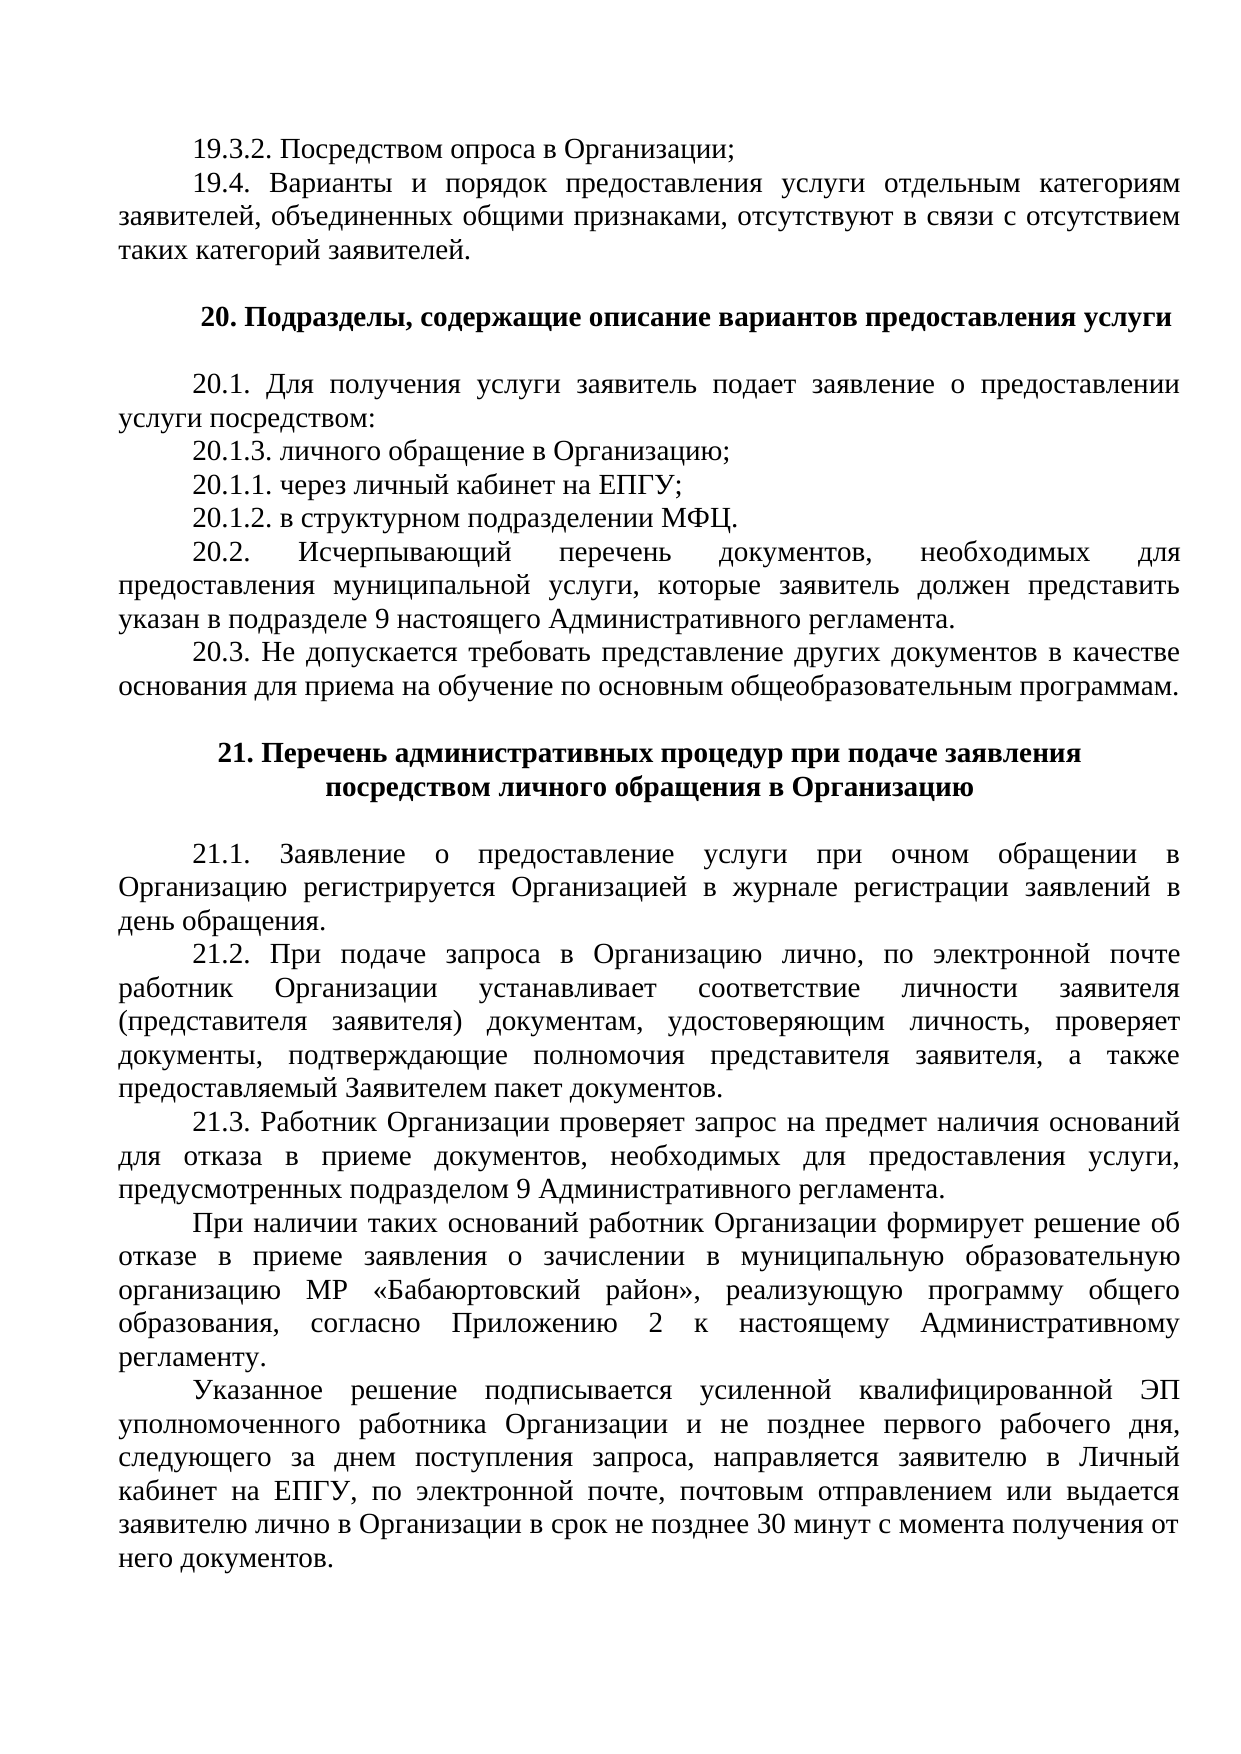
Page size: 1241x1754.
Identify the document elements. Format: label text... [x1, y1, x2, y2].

text 21.3. Работник Организации проверяет запрос на предмет наличия оснований для отказа в приеме документов, необходимых для предоставления услуги, предусмотренных подразделом 9 Административного регламента. [118, 1104, 1181, 1205]
text 20.1. Для получения услуги заявитель подает заявление о предоставлении услуги посредством: [118, 366, 1181, 433]
text 19.4. Варианты и порядок предоставления услуги отдельным категориям заявителей, объединенных общими признаками, отсутствуют в связи с отсутствием таких категорий заявителей. [118, 165, 1181, 266]
text 20.1.2. в структурном подразделении МФЦ. [118, 500, 1181, 534]
text 20.3. Не допускается требовать представление других документов в качестве основания для приема на обучение по основным общеобразовательным программам. [118, 634, 1181, 702]
text 21. Перечень административных процедур при подаче заявления [118, 735, 1181, 769]
text 20.1.1. через личный кабинет на ЕПГУ; [118, 467, 1181, 500]
text 20. Подразделы, содержащие описание вариантов предоставления услуги [118, 299, 1181, 333]
text посредством личного обращения в Организацию [118, 769, 1181, 802]
text Указанное решение подписывается усиленной квалифицированной ЭП уполномоченного работника Организации и не позднее первого рабочего дня, следующего за днем поступления запроса, направляется заявителю в Личный кабинет на ЕПГУ, по электронной почте, почтовым отправлением или выдается заявителю лично в Организации в срок не позднее 30 минут с момента получения от него документов. [118, 1372, 1181, 1574]
text При наличии таких оснований работник Организации формирует решение об отказе в приеме заявления о зачислении в муниципальную образовательную организацию МР «Бабаюртовский район», реализующую программу общего образования, согласно Приложению 2 к настоящему Административному регламенту. [118, 1205, 1181, 1372]
text 19.3.2. Посредством опроса в Организации; [118, 131, 1181, 165]
text 21.1. Заявление о предоставление услуги при очном обращении в Организацию регистрируется Организацией в журнале регистрации заявлений в день обращения. [118, 836, 1181, 936]
text 20.2. Исчерпывающий перечень документов, необходимых для предоставления муниципальной услуги, которые заявитель должен представить указан в подразделе 9 настоящего Административного регламента. [118, 534, 1181, 634]
text 21.2. При подаче запроса в Организацию лично, по электронной почте работник Организации устанавливает соответствие личности заявителя (представителя заявителя) документам, удостоверяющим личность, проверяет документы, подтверждающие полномочия представителя заявителя, а также предоставляемый Заявителем пакет документов. [118, 936, 1181, 1104]
text 20.1.3. личного обращение в Организацию; [118, 433, 1181, 467]
